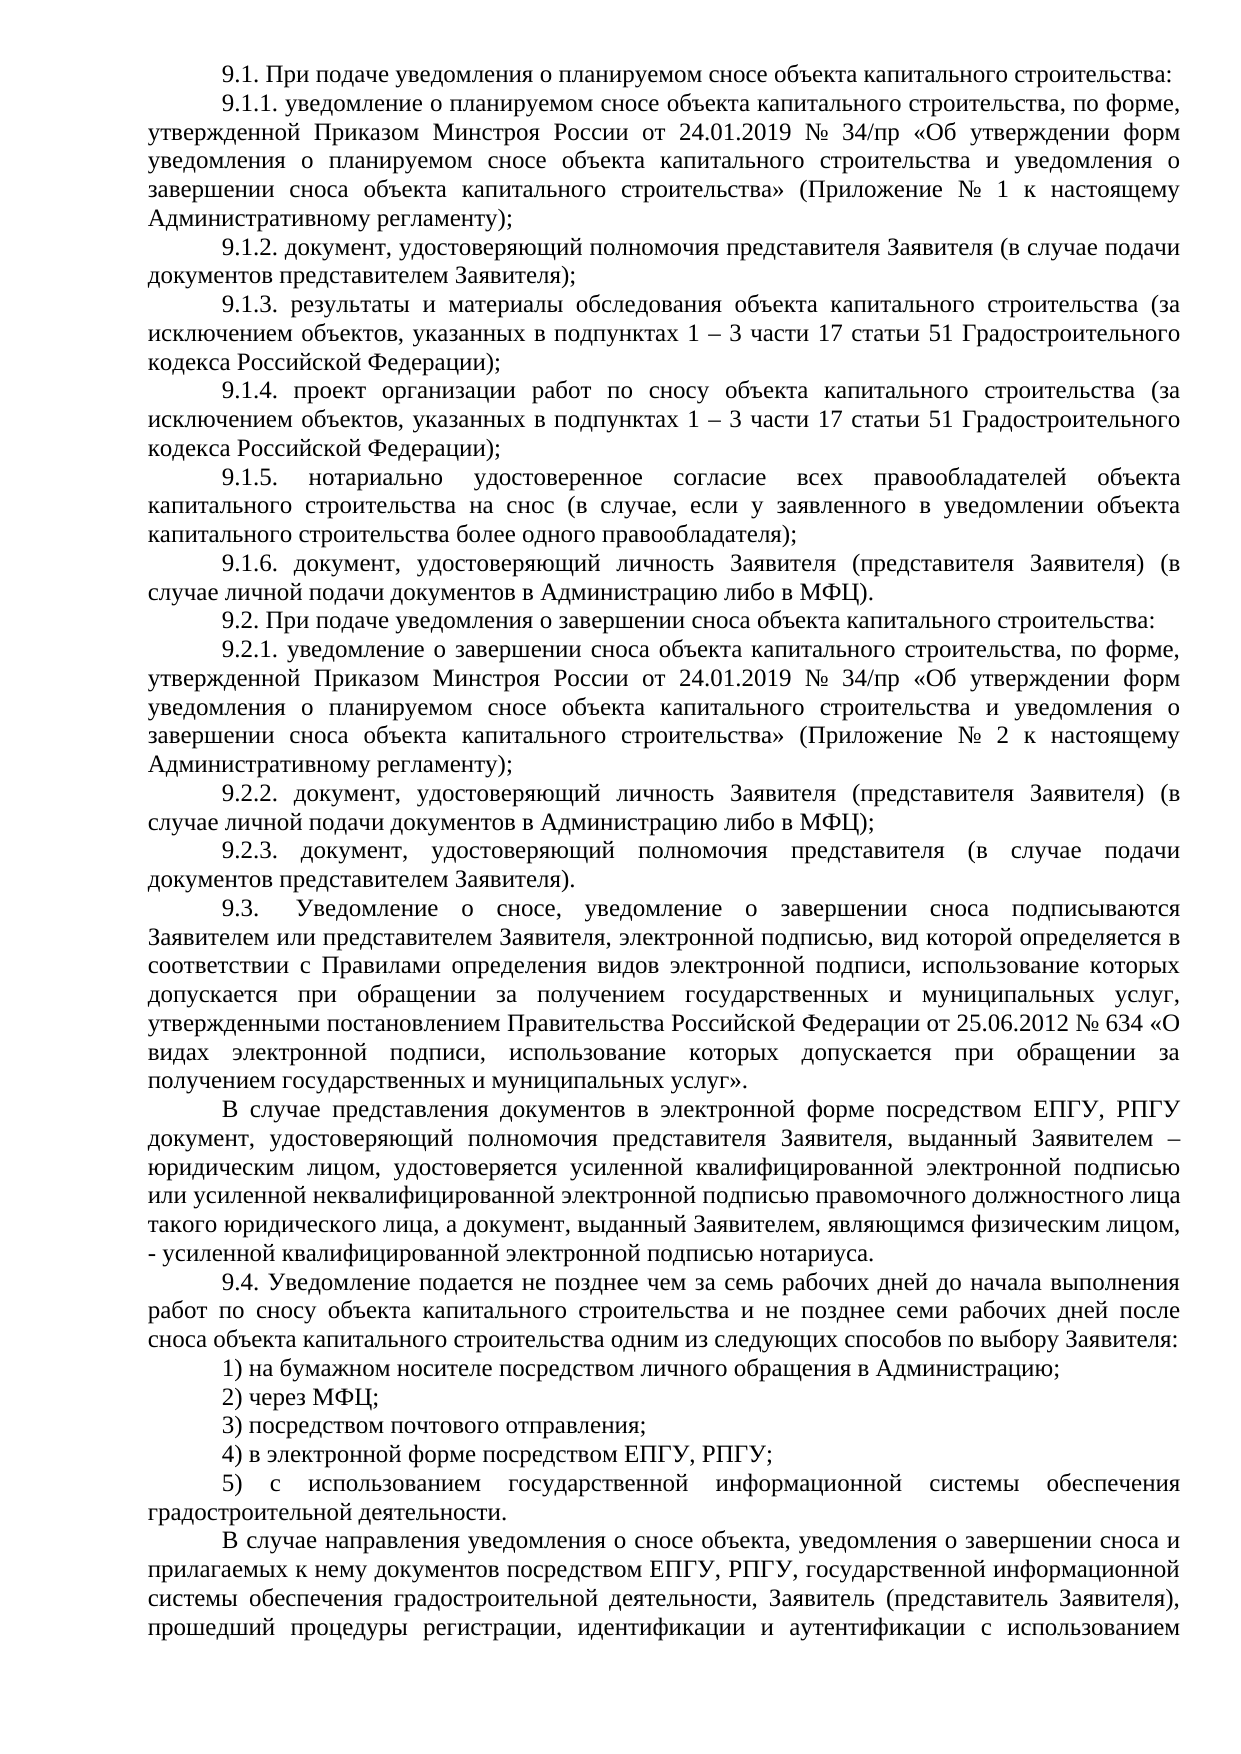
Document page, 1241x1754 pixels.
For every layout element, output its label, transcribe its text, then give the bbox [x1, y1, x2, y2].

text 9.2.3. документ, удостоверяющий полномочия представителя (в случае подачи документов представителем Заявителя). [148, 835, 1181, 893]
text 9.1.5. нотариально удостоверенное согласие всех правообладателей объекта капитального строительства на снос (в случае, если у заявленного в уведомлении объекта капитального строительства более одного правообладателя); [148, 462, 1181, 548]
text 9.1. При подаче уведомления о планируемом сносе объекта капитального строительства: [148, 59, 1181, 88]
text 9.1.1. уведомление о планируемом сносе объекта капитального строительства, по форме, утвержденной Приказом Минстроя России от 24.01.2019 № 34/пр «Об утверждении форм уведомления о планируемом сносе объекта капитального строительства и уведомления о завершении сноса объекта капитального строительства» (Приложение № 1 к настоящему Административному регламенту); [148, 88, 1181, 232]
text 3) посредством почтового отправления; [148, 1410, 1181, 1439]
text 9.2.2. документ, удостоверяющий личность Заявителя (представителя Заявителя) (в случае личной подачи документов в Администрацию либо в МФЦ); [148, 778, 1181, 835]
text 9.1.4. проект организации работ по сносу объекта капитального строительства (за исключением объектов, указанных в подпунктах 1 – 3 части 17 статьи 51 Градостроительного кодекса Российской Федерации); [148, 375, 1181, 462]
text 9.1.2. документ, удостоверяющий полномочия представителя Заявителя (в случае подачи документов представителем Заявителя); [148, 232, 1181, 289]
text 9.3. Уведомление о сносе, уведомление о завершении сноса подписываются Заявителем или представителем Заявителя, электронной подписью, вид которой определяется в соответствии с Правилами определения видов электронной подписи, использование которых допускается при обращении за получением государственных и муниципальных услуг, утвержденными постановлением Правительства Российской Федерации от 25.06.2012 № 634 «О видах электронной подписи, использование которых допускается при обращении за получением государственных и муниципальных услуг». [148, 893, 1181, 1094]
text 9.2.1. уведомление о завершении сноса объекта капитального строительства, по форме, утвержденной Приказом Минстроя России от 24.01.2019 № 34/пр «Об утверждении форм уведомления о планируемом сносе объекта капитального строительства и уведомления о завершении сноса объекта капитального строительства» (Приложение № 2 к настоящему Административному регламенту); [148, 634, 1181, 778]
text В случае представления документов в электронной форме посредством ЕПГУ, РПГУ документ, удостоверяющий полномочия представителя Заявителя, выданный Заявителем – юридическим лицом, удостоверяется усиленной квалифицированной электронной подписью или усиленной неквалифицированной электронной подписью правомочного должностного лица такого юридического лица, а документ, выданный Заявителем, являющимся физическим лицом, - усиленной квалифицированной электронной подписью нотариуса. [148, 1094, 1181, 1267]
text 4) в электронной форме посредством ЕПГУ, РПГУ; [148, 1439, 1181, 1468]
text 1) на бумажном носителе посредством личного обращения в Администрацию; [148, 1353, 1181, 1382]
text 9.2. При подаче уведомления о завершении сноса объекта капитального строительства: [148, 605, 1181, 634]
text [148, 1525, 1181, 1640]
text 9.4. Уведомление подается не позднее чем за семь рабочих дней до начала выполнения работ по сносу объекта капитального строительства и не позднее семи рабочих дней после сноса объекта капитального строительства одним из следующих способов по выбору Заявителя: [148, 1267, 1181, 1353]
text 9.1.6. документ, удостоверяющий личность Заявителя (представителя Заявителя) (в случае личной подачи документов в Администрацию либо в МФЦ). [148, 548, 1181, 605]
text 2) через МФЦ; [148, 1382, 1181, 1410]
text 5) с использованием государственной информационной системы обеспечения градостроительной деятельности. [148, 1468, 1181, 1525]
text 9.1.3. результаты и материалы обследования объекта капитального строительства (за исключением объектов, указанных в подпунктах 1 – 3 части 17 статьи 51 Градостроительного кодекса Российской Федерации); [148, 289, 1181, 375]
